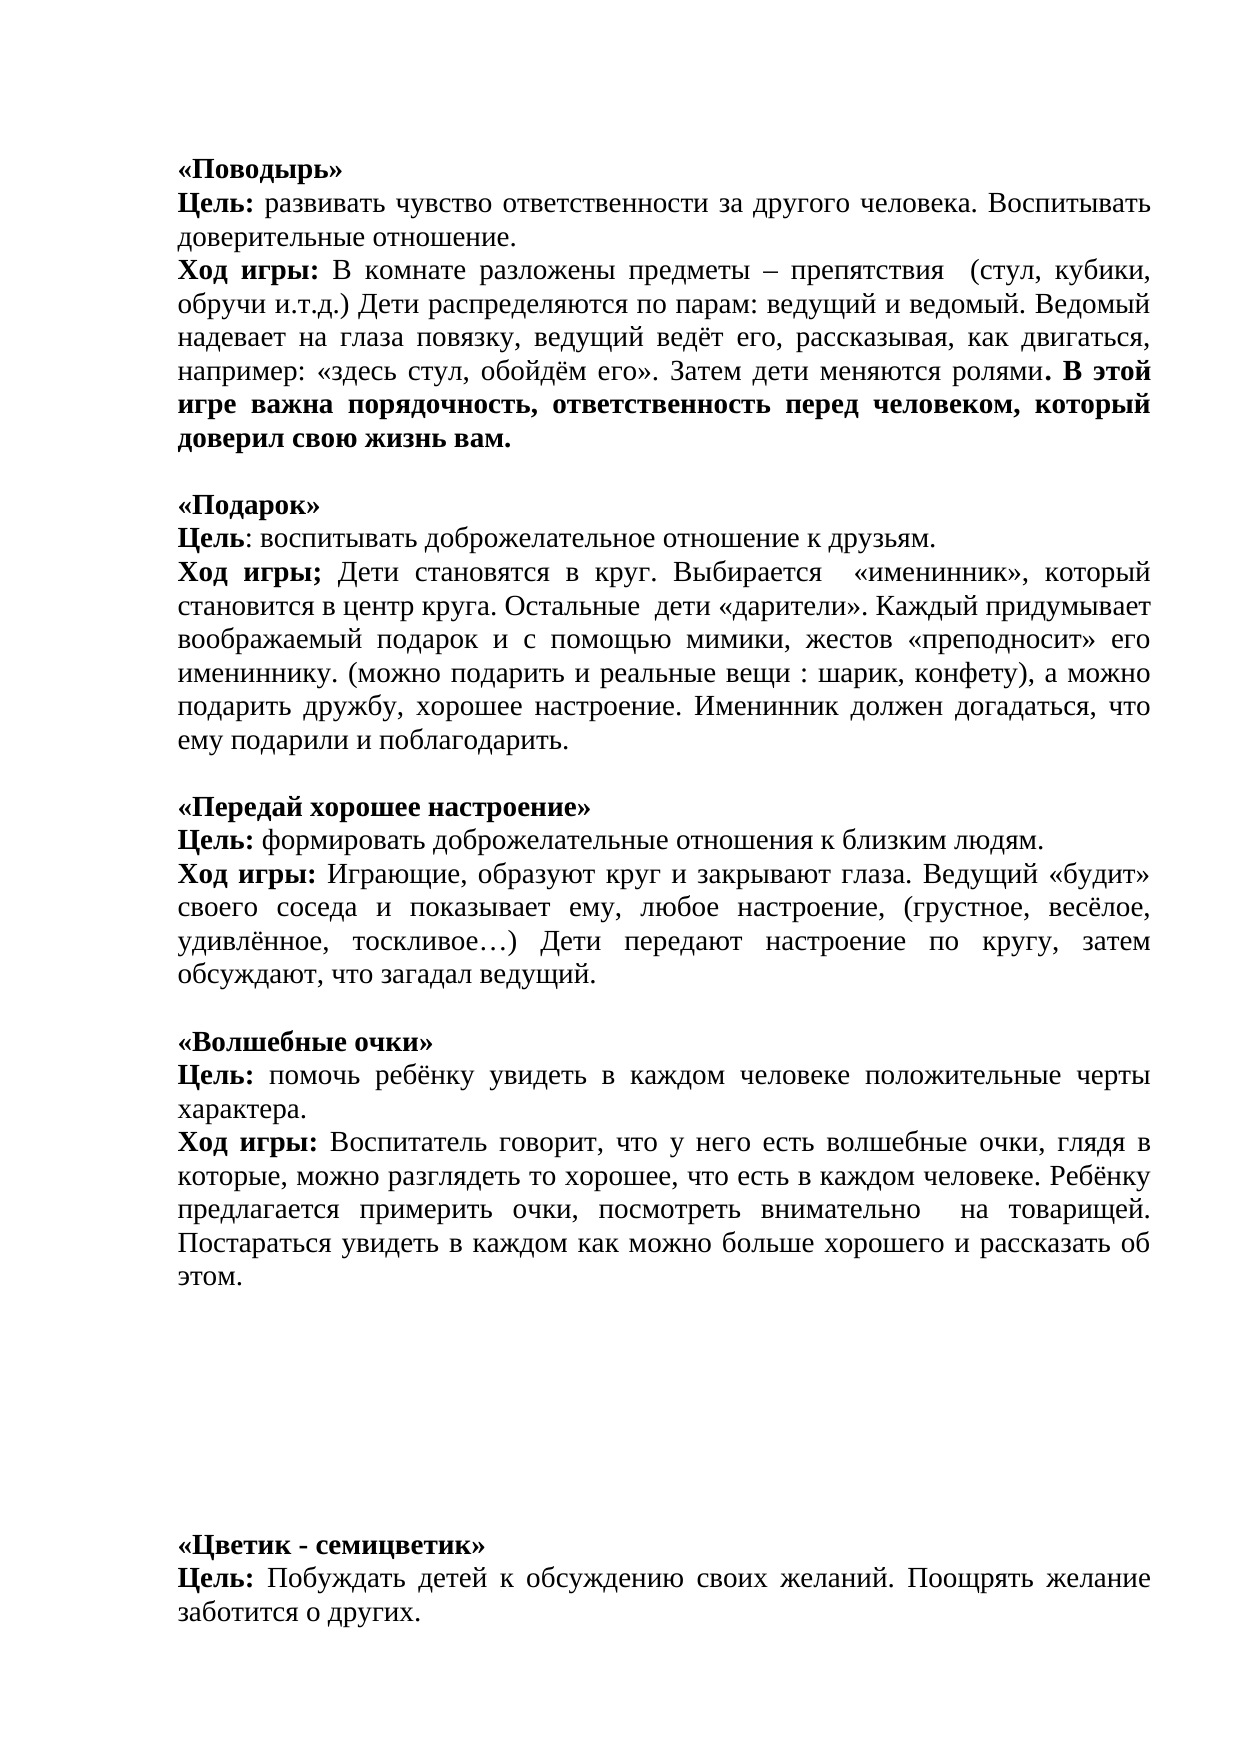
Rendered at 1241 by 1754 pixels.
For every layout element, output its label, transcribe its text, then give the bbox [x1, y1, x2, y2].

text Ход игры; Дети становятся в круг. Выбирается «именинник», который становится в центр круга. Остальные дети «дарители». Каждый придумывает воображаемый подарок и с помощью мимики, жестов «преподносит» его имениннику. (можно подарить и реальные вещи : шарик, конфету), а можно подарить дружбу, хорошее настроение. Именинник должен догадаться, что ему подарили и поблагодарить. [177, 554, 1152, 755]
text «Передай хорошее настроение» [177, 789, 1152, 822]
text «Волшебные очки» [177, 1024, 1152, 1057]
text Ход игры: В комнате разложены предметы – препятствия (стул, кубики, обручи и.т.д.) Дети распределяются по парам: ведущий и ведомый. Ведомый надевает на глаза повязку, ведущий ведёт его, рассказывая, как двигаться, например: «здесь стул, обойдём его». Затем дети меняются ролями. В этой игре важна порядочность, ответственность перед человеком, который доверил свою жизнь вам. [177, 252, 1152, 453]
text Цель: помочь ребёнку увидеть в каждом человеке положительные черты характера. [177, 1057, 1152, 1124]
text «Поводырь» [177, 152, 1152, 185]
text Цель: воспитывать доброжелательное отношение к друзьям. [177, 521, 1152, 554]
text «Цветик - семицветик» [177, 1527, 1152, 1560]
text «Подарок» [177, 487, 1152, 521]
text Ход игры: Воспитатель говорит, что у него есть волшебные очки, глядя в которые, можно разглядеть то хорошее, что есть в каждом человеке. Ребёнку предлагается примерить очки, посмотреть внимательно на товарищей. Постараться увидеть в каждом как можно больше хорошего и рассказать об этом. [177, 1124, 1152, 1292]
text Цель: развивать чувство ответственности за другого человека. Воспитывать доверительные отношение. [177, 185, 1152, 252]
text Ход игры: Играющие, образуют круг и закрывают глаза. Ведущий «будит» своего соседа и показывает ему, любое настроение, (грустное, весёлое, удивлённое, тоскливое…) Дети передают настроение по кругу, затем обсуждают, что загадал ведущий. [177, 856, 1152, 990]
text Цель: Побуждать детей к обсуждению своих желаний. Поощрять желание заботится о других. [177, 1560, 1152, 1627]
text Цель: формировать доброжелательные отношения к близким людям. [177, 822, 1152, 856]
